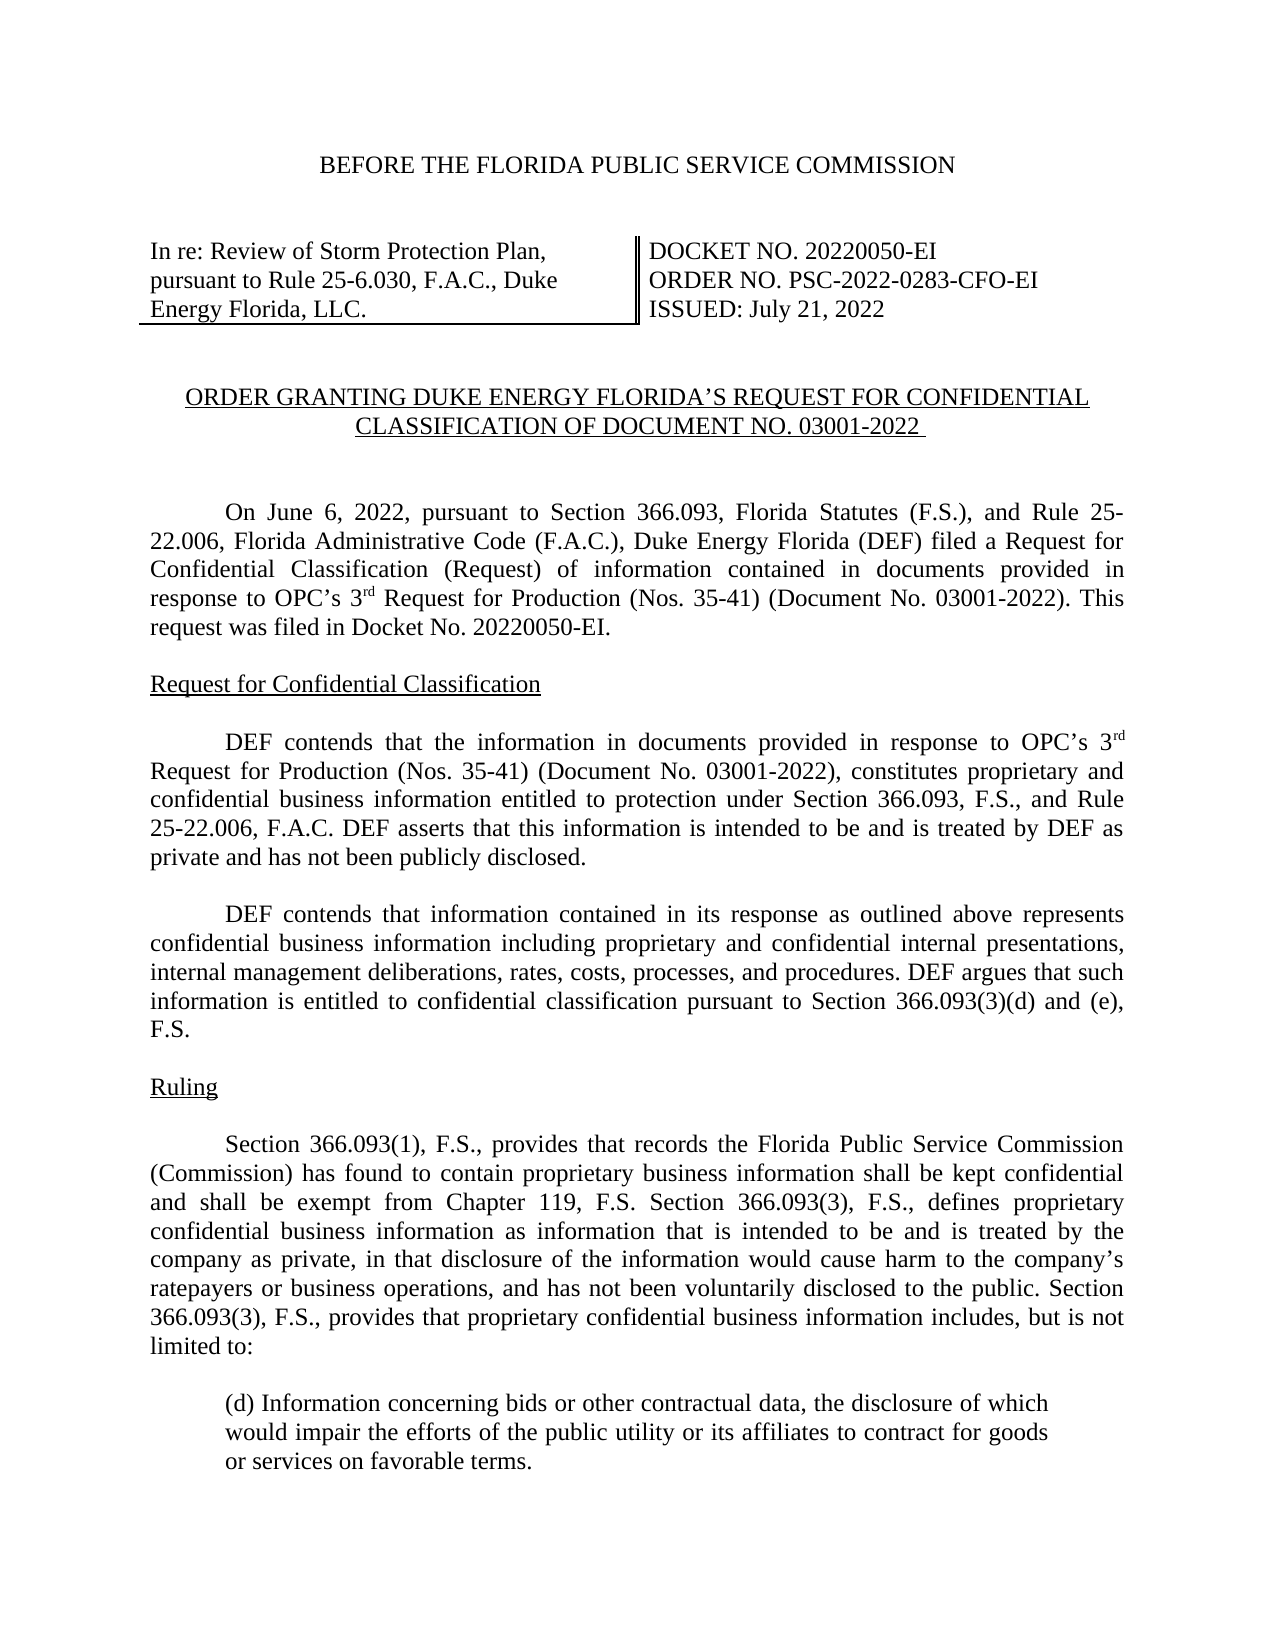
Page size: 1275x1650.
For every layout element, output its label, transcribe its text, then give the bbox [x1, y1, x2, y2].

text DEF contends that the information in documents provided in response to OPC’s 3rd Request for Production (Nos. 35-41) (Document No. 03001-2022), constitutes proprietary and confidential business information entitled to protection under Section 366.093, F.S., and Rule 25-22.006, F.A.C. DEF asserts that this information is intended to be and is treated by DEF as private and has not been publicly disclosed. [150, 727, 1125, 871]
text ORDER GRANTING DUKE ENERGY FLORIDA’S REQUEST FOR CONFIDENTIAL CLASSIFICATION OF DOCUMENT NO. 03001-2022 [150, 382, 1125, 439]
table_header In re: Review of Storm Protection Plan, pursuant to Rule 25-6.030, F.A.C., Duke Energy Florida, LLC. [139, 236, 635, 322]
text Request for Confidential Classification [150, 669, 1125, 698]
subtitle BEFORE THE FLORIDA PUBLIC SERVICE COMMISSION [150, 150, 1125, 179]
text Ruling [150, 1072, 1125, 1101]
text Section 366.093(1), F.S., provides that records the Florida Public Service Commission (Commission) has found to contain proprietary business information shall be kept confidential and shall be exempt from Chapter 119, F.S. Section 366.093(3), F.S., defines proprietary confidential business information as information that is intended to be and is treated by the company as private, in that disclosure of the information would cause harm to the company’s ratepayers or business operations, and has not been voluntarily disclosed to the public. Section 366.093(3), F.S., provides that proprietary confidential business information includes, but is not limited to: [150, 1129, 1125, 1359]
table_header DOCKET NO. 20220050-EI ORDER NO. PSC-2022-0283-CFO-EI ISSUED: July 21, 2022 [640, 236, 1136, 322]
text DEF contends that information contained in its response as outlined above represents confidential business information including proprietary and confidential internal presentations, internal management deliberations, rates, costs, processes, and procedures. DEF argues that such information is entitled to confidential classification pursuant to Section 366.093(3)(d) and (e), F.S. [150, 899, 1125, 1043]
text (d) Information concerning bids or other contractual data, the disclosure of which would impair the efforts of the public utility or its affiliates to contract for goods or services on favorable terms. [225, 1388, 1050, 1474]
text On June 6, 2022, pursuant to Section 366.093, Florida Statutes (F.S.), and Rule 25-22.006, Florida Administrative Code (F.A.C.), Duke Energy Florida (DEF) filed a Request for Confidential Classification (Request) of information contained in documents provided in response to OPC’s 3rd Request for Production (Nos. 35-41) (Document No. 03001-2022). This request was filed in Docket No. 20220050-EI. [150, 497, 1125, 641]
